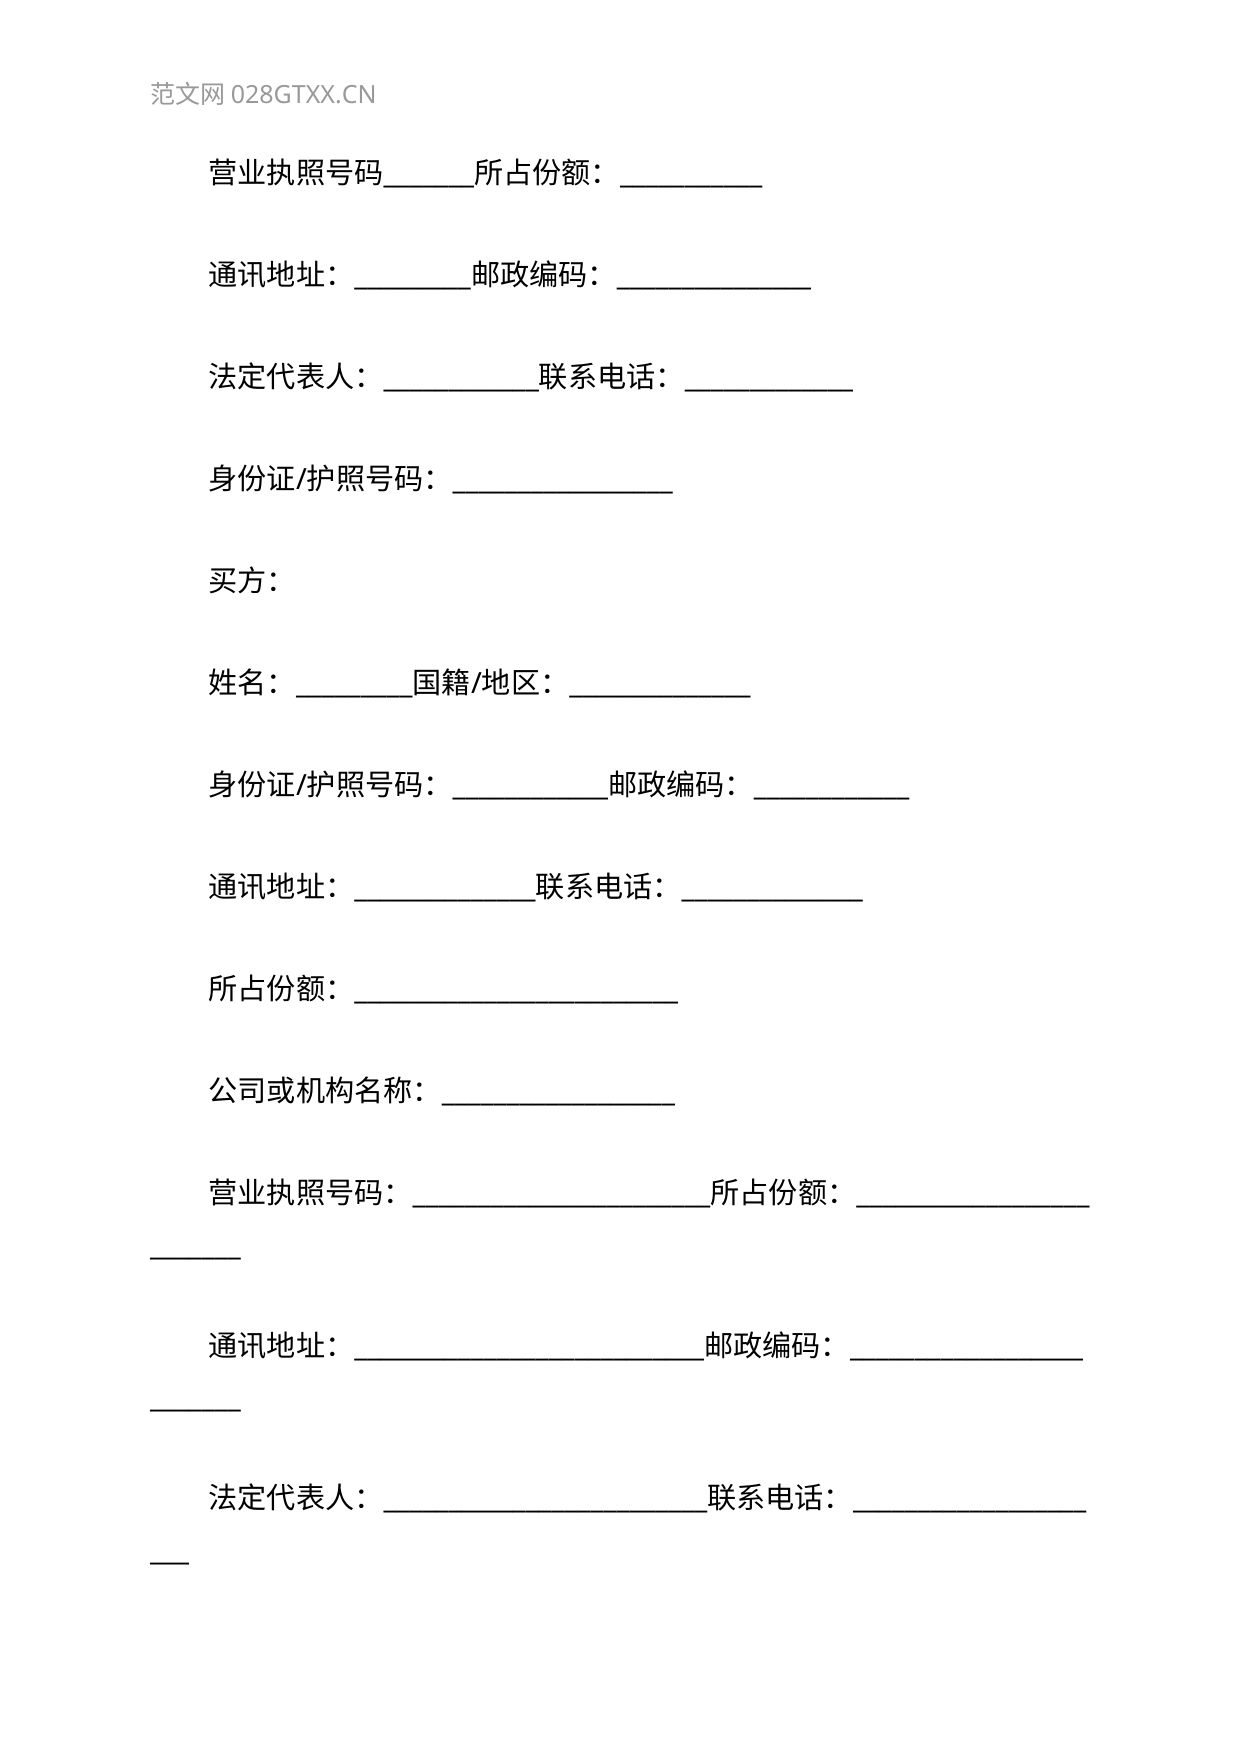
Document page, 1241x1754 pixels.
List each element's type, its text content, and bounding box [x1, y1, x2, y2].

text 法定代表人：_________________________联系电话：_____________________ [150, 1475, 1090, 1569]
text 买方： [150, 558, 1090, 600]
text 营业执照号码：_______________________所占份额：_________________________ [150, 1169, 1090, 1263]
text 法定代表人：____________联系电话：_____________ [150, 354, 1090, 396]
text 身份证/护照号码：____________邮政编码：____________ [150, 762, 1090, 804]
text 营业执照号码_______所占份额：___________ [150, 150, 1090, 192]
text 通讯地址：___________________________邮政编码：_________________________ [150, 1322, 1090, 1416]
text 通讯地址：______________联系电话：______________ [150, 864, 1090, 906]
text 姓名：_________国籍/地区：______________ [150, 660, 1090, 702]
text 所占份额：_________________________ [150, 966, 1090, 1008]
text 身份证/护照号码：_________________ [150, 456, 1090, 498]
text 通讯地址：_________邮政编码：_______________ [150, 252, 1090, 294]
text 公司或机构名称：__________________ [150, 1068, 1090, 1110]
